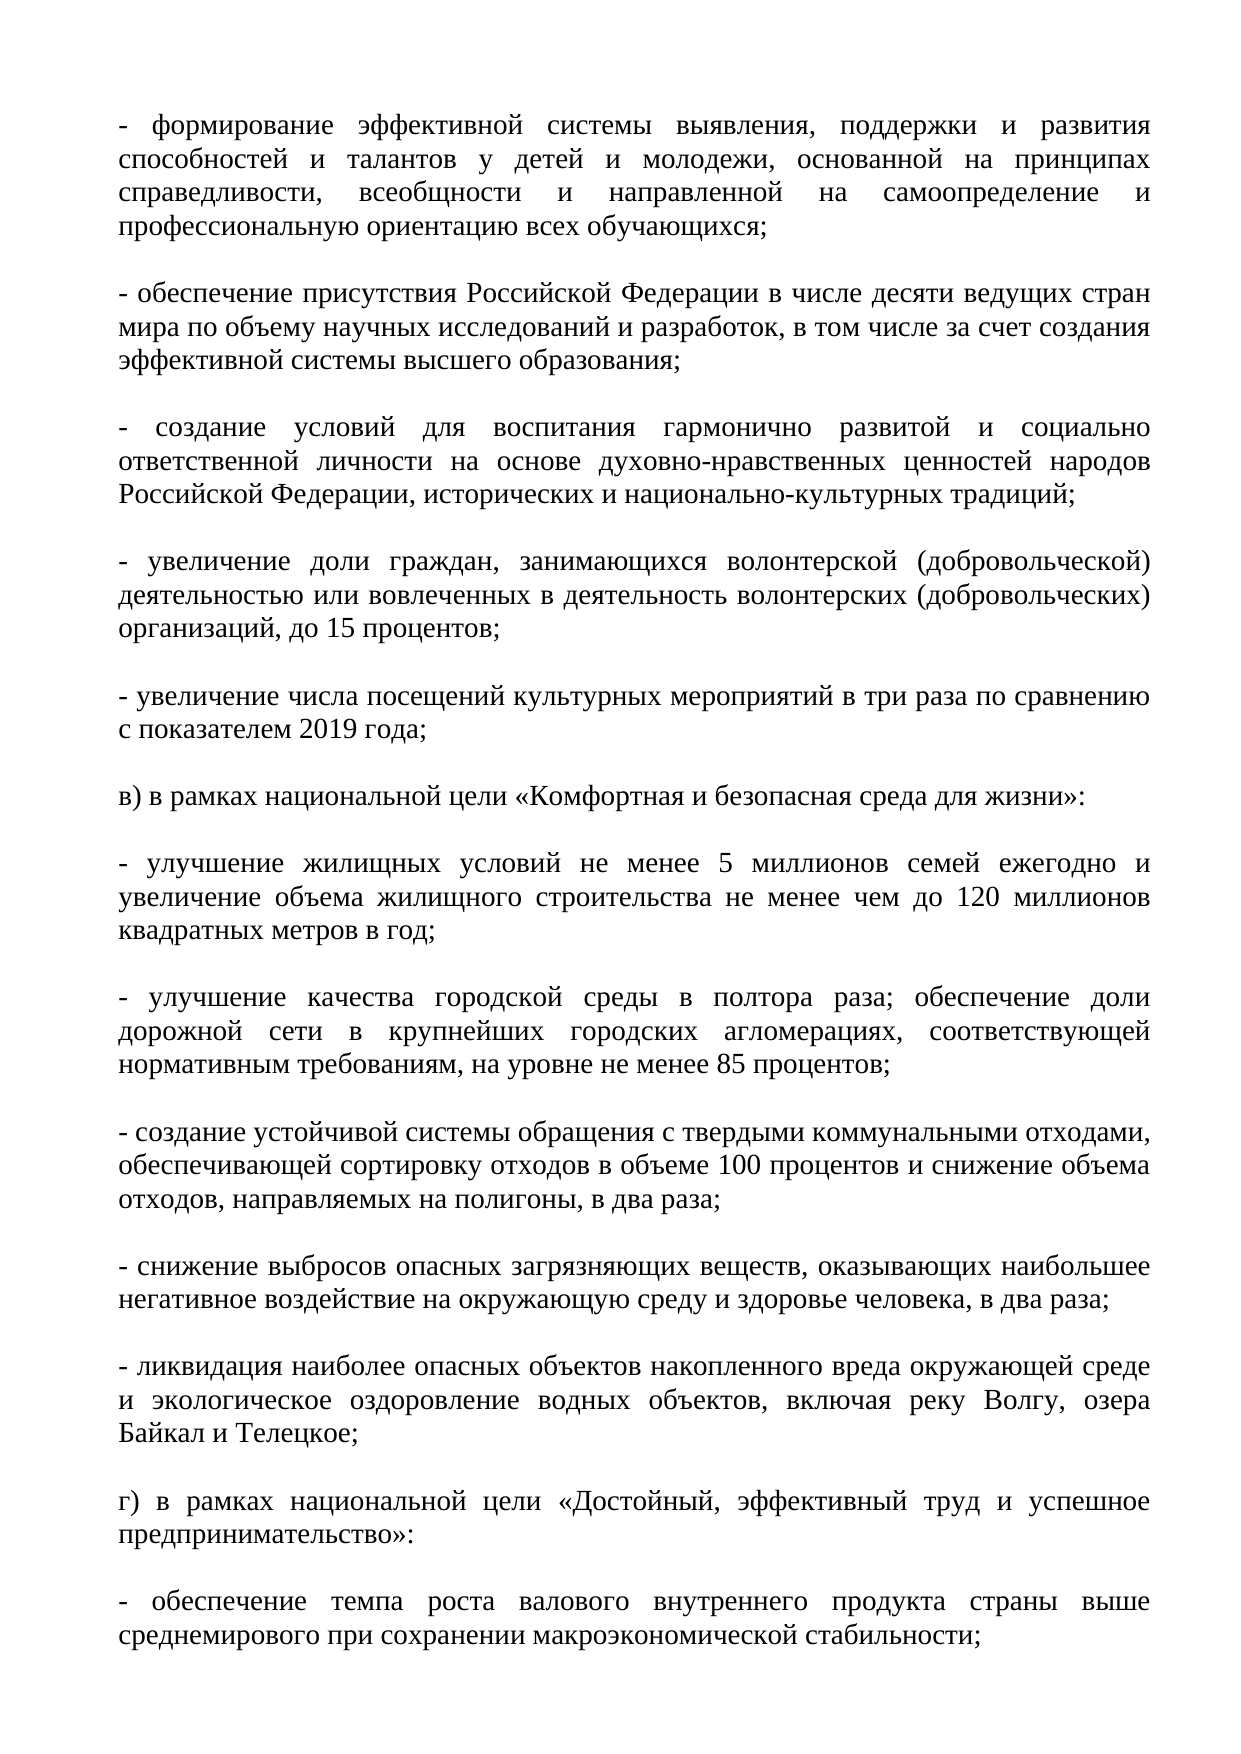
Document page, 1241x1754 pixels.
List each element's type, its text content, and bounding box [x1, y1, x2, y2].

text - снижение выбросов опасных загрязняющих веществ, оказывающих наибольшее негативное воздействие на окружающую среду и здоровье человека, в два раза; [118, 1248, 1152, 1315]
text - увеличение доли граждан, занимающихся волонтерской (добровольческой) деятельностью или вовлеченных в деятельность волонтерских (добровольческих) организаций, до 15 процентов; [118, 543, 1152, 644]
text - ликвидация наиболее опасных объектов накопленного вреда окружающей среде и экологическое оздоровление водных объектов, включая реку Волгу, озера Байкал и Телецкое; [118, 1348, 1152, 1449]
text - обеспечение присутствия Российской Федерации в числе десяти ведущих стран мира по объему научных исследований и разработок, в том числе за счет создания эффективной системы высшего образования; [118, 275, 1152, 376]
text - улучшение качества городской среды в полтора раза; обеспечение доли дорожной сети в крупнейших городских агломерациях, соответствующей нормативным требованиям, на уровне не менее 85 процентов; [118, 979, 1152, 1080]
text - формирование эффективной системы выявления, поддержки и развития способностей и талантов у детей и молодежи, основанной на принципах справедливости, всеобщности и направленной на самоопределение и профессиональную ориентацию всех обучающихся; [118, 107, 1152, 242]
text - улучшение жилищных условий не менее 5 миллионов семей ежегодно и увеличение объема жилищного строительства не менее чем до 120 миллионов квадратных метров в год; [118, 845, 1152, 946]
text г) в рамках национальной цели «Достойный, эффективный труд и успешное предпринимательство»: [118, 1483, 1152, 1550]
text - создание устойчивой системы обращения с твердыми коммунальными отходами, обеспечивающей сортировку отходов в объеме 100 процентов и снижение объема отходов, направляемых на полигоны, в два раза; [118, 1114, 1152, 1214]
text в) в рамках национальной цели «Комфортная и безопасная среда для жизни»: [118, 778, 1152, 812]
text - увеличение числа посещений культурных мероприятий в три раза по сравнению с показателем 2019 года; [118, 678, 1152, 745]
text - создание условий для воспитания гармонично развитой и социально ответственной личности на основе духовно-нравственных ценностей народов Российской Федерации, исторических и национально-культурных традиций; [118, 409, 1152, 510]
text - обеспечение темпа роста валового внутреннего продукта страны выше среднемирового при сохранении макроэкономической стабильности; [118, 1583, 1152, 1650]
